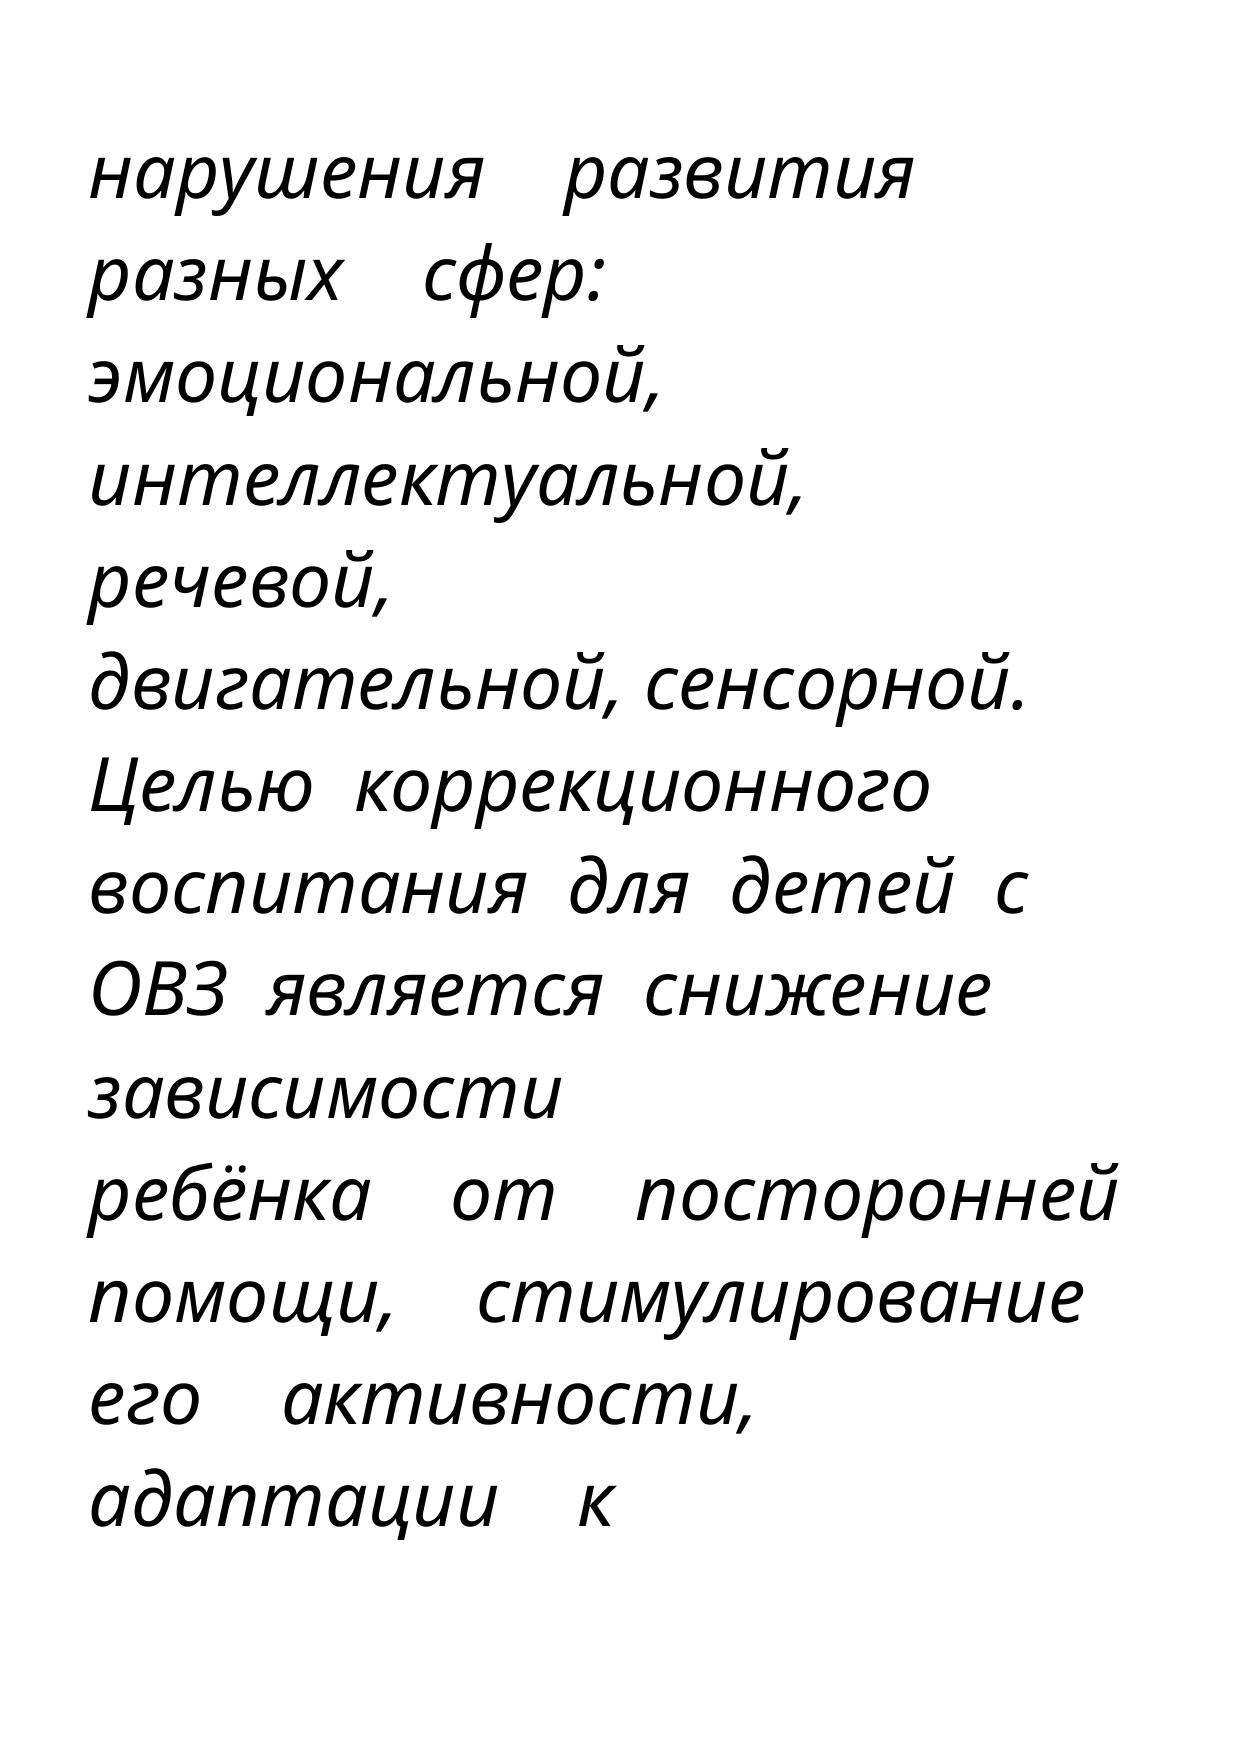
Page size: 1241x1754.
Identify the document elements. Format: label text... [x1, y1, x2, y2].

text нарушения развития разных сфер: эмоциональной, интеллектуальной, речевой, [89, 118, 1152, 629]
text двигательной, сенсорной. [89, 629, 1152, 731]
text ребёнка от посторонней помощи, стимулирование его активности, адаптации к [89, 1140, 1152, 1549]
text Целью коррекционного воспитания для детей с ОВЗ является снижение зависимости [89, 731, 1152, 1140]
